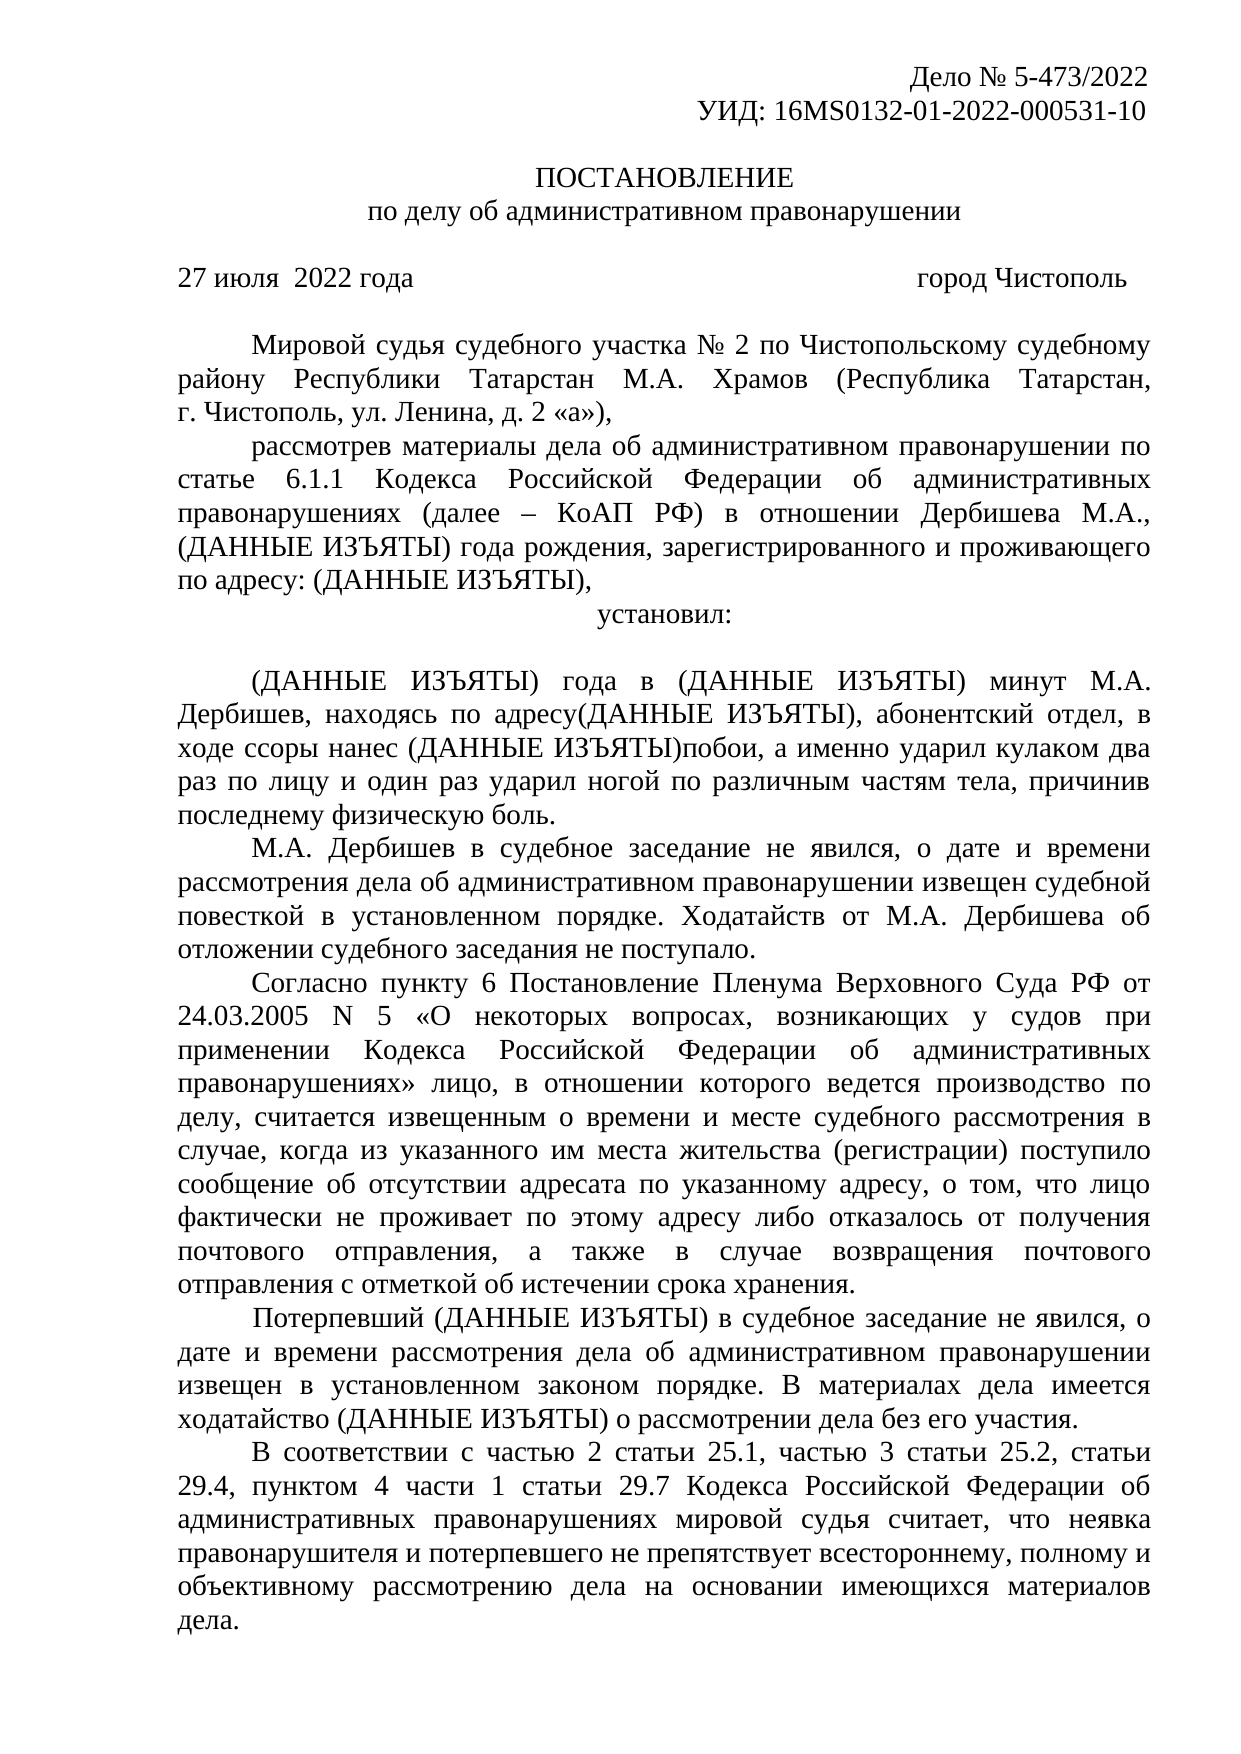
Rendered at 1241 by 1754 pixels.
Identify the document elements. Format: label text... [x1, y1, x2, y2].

text (ДАННЫЕ ИЗЪЯТЫ) года в (ДАННЫЕ ИЗЪЯТЫ) минут М.А. Дербишев, находясь по адресу(ДАННЫЕ ИЗЪЯТЫ), абонентский отдел, в ходе ссоры нанес (ДАННЫЕ ИЗЪЯТЫ)побои, а именно ударил кулаком два раз по лицу и один раз ударил ногой по различным частям тела, причинив последнему физическую боль. [177, 663, 1152, 831]
text Потерпевший (ДАННЫЕ ИЗЪЯТЫ) в судебное заседание не явился, о дате и времени рассмотрения дела об административном правонарушении извещен в установленном законом порядке. В материалах дела имеется ходатайство (ДАННЫЕ ИЗЪЯТЫ) о рассмотрении дела без его участия. [177, 1300, 1152, 1434]
text Мировой судья судебного участка № 2 по Чистопольскому судебному району Республики Татарстан М.А. Храмов (Республика Татарстан, г. Чистополь, ул. Ленина, д. 2 «а»), [177, 327, 1152, 428]
text ПОСТАНОВЛЕНИЕ [177, 160, 1152, 193]
text Согласно пункту 6 Постановление Пленума Верховного Суда РФ от 24.03.2005 N 5 «О некоторых вопросах, возникающих у судов при применении Кодекса Российской Федерации об административных правонарушениях» лицо, в отношении которого ведется производство по делу, считается извещенным о времени и месте судебного рассмотрения в случае, когда из указанного им места жительства (регистрации) поступило сообщение об отсутствии адресата по указанному адресу, о том, что лицо фактически не проживает по этому адресу либо отказалось от получения почтового отправления, а также в случае возвращения почтового отправления с отметкой об истечении срока хранения. [177, 965, 1152, 1300]
text УИД: 16MS0132-01-2022-000531-10 [177, 93, 1152, 126]
text В соответствии с частью 2 статьи 25.1, частью 3 статьи 25.2, статьи 29.4, пунктом 4 части 1 статьи 29.7 Кодекса Российской Федерации об административных правонарушениях мировой судья считает, что неявка правонарушителя и потерпевшего не препятствует всестороннему, полному и объективному рассмотрению дела на основании имеющихся материалов дела. [177, 1434, 1152, 1636]
text рассмотрев материалы дела об административном правонарушении по статье 6.1.1 Кодекса Российской Федерации об административных правонарушениях (далее – КоАП РФ) в отношении Дербишева М.А., (ДАННЫЕ ИЗЪЯТЫ) года рождения, зарегистрированного и проживающего по адресу: (ДАННЫЕ ИЗЪЯТЫ), [177, 428, 1152, 596]
text М.А. Дербишев в судебное заседание не явился, о дате и времени рассмотрения дела об административном правонарушении извещен судебной повесткой в установленном порядке. Ходатайств от М.А. Дербишева об отложении судебного заседания не поступало. [177, 831, 1152, 965]
text по делу об административном правонарушении [177, 193, 1152, 227]
text Дело № 5-473/2022 [177, 59, 1152, 93]
text 27 июля 2022 года город Чистополь [177, 260, 1152, 294]
text установил: [177, 596, 1152, 629]
